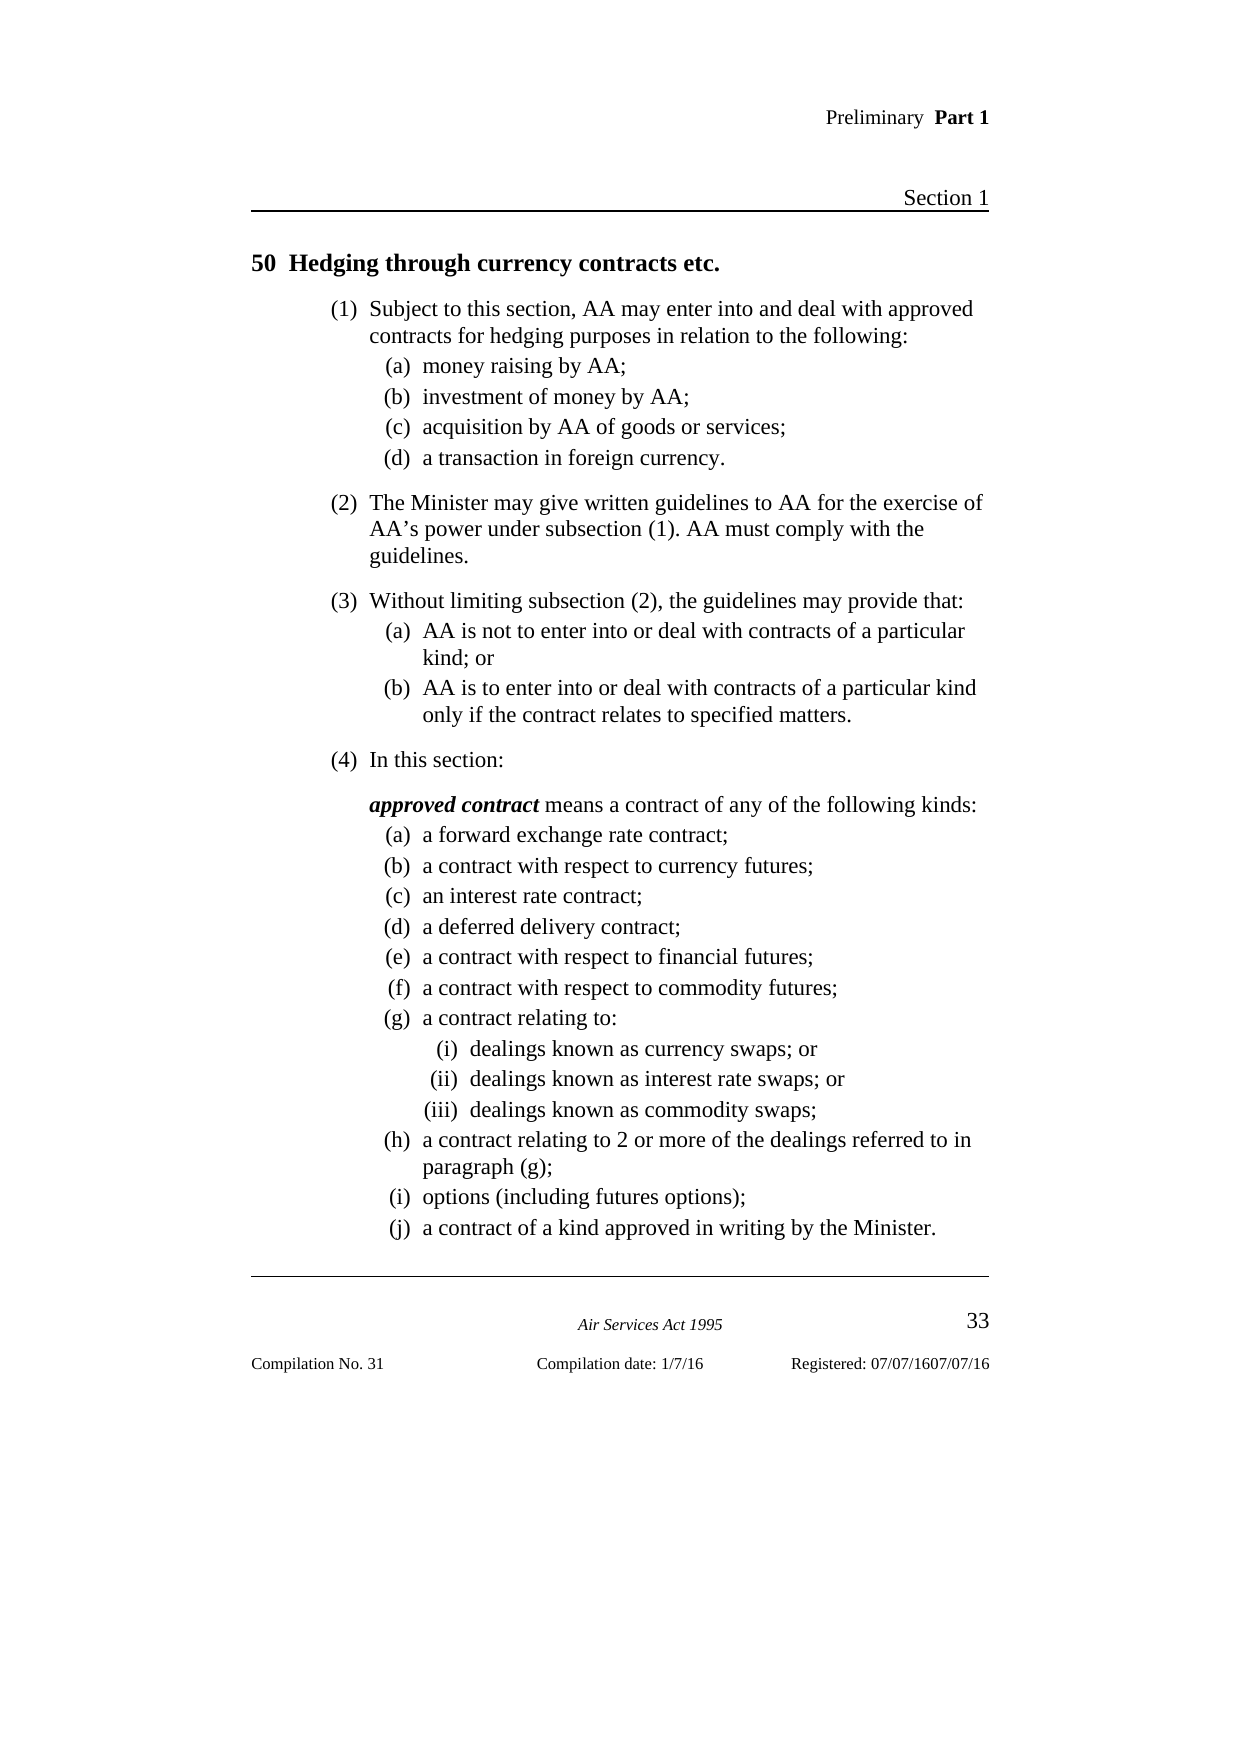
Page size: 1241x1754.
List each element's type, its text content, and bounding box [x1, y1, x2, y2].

text (a) a forward exchange rate contract; [251, 821, 989, 848]
text (a) AA is not to enter into or deal with contracts of a particular kind; or [251, 617, 989, 670]
text (j) a contract of a kind approved in writing by the Minister. [251, 1214, 989, 1240]
text (i) dealings known as currency swaps; or [251, 1035, 989, 1061]
text (2) The Minister may give written guidelines to AA for the exercise of AA’s power under subsection (1). AA must comply with the guidelines. [251, 489, 989, 568]
text (e) a contract with respect to financial futures; [251, 943, 989, 970]
text (d) a transaction in foreign currency. [251, 444, 989, 470]
text (b) investment of money by AA; [251, 383, 989, 409]
text (b) a contract with respect to currency futures; [251, 852, 989, 878]
text approved contract means a contract of any of the following kinds: [369, 791, 989, 817]
text (c) an interest rate contract; [251, 882, 989, 909]
text (i) options (including futures options); [251, 1183, 989, 1210]
text (1) Subject to this section, AA may enter into and deal with approved contracts for hedging purposes in relation to the following: [251, 296, 989, 348]
text (iii) dealings known as commodity swaps; [251, 1096, 989, 1122]
text (b) AA is to enter into or deal with contracts of a particular kind only if the contract relates to specified matters. [251, 674, 989, 727]
text (g) a contract relating to: [251, 1004, 989, 1031]
text (ii) dealings known as interest rate swaps; or [251, 1066, 989, 1092]
text (a) money raising by AA; [251, 352, 989, 379]
text (c) acquisition by AA of goods or services; [251, 413, 989, 440]
text (d) a deferred delivery contract; [251, 913, 989, 939]
text (h) a contract relating to 2 or more of the dealings referred to in paragraph (g); [251, 1127, 989, 1179]
text 50 Hedging through currency contracts etc. [251, 248, 989, 277]
text (f) a contract with respect to commodity futures; [251, 974, 989, 1000]
text (4) In this section: [251, 746, 989, 772]
text (3) Without limiting subsection (2), the guidelines may provide that: [251, 587, 989, 613]
